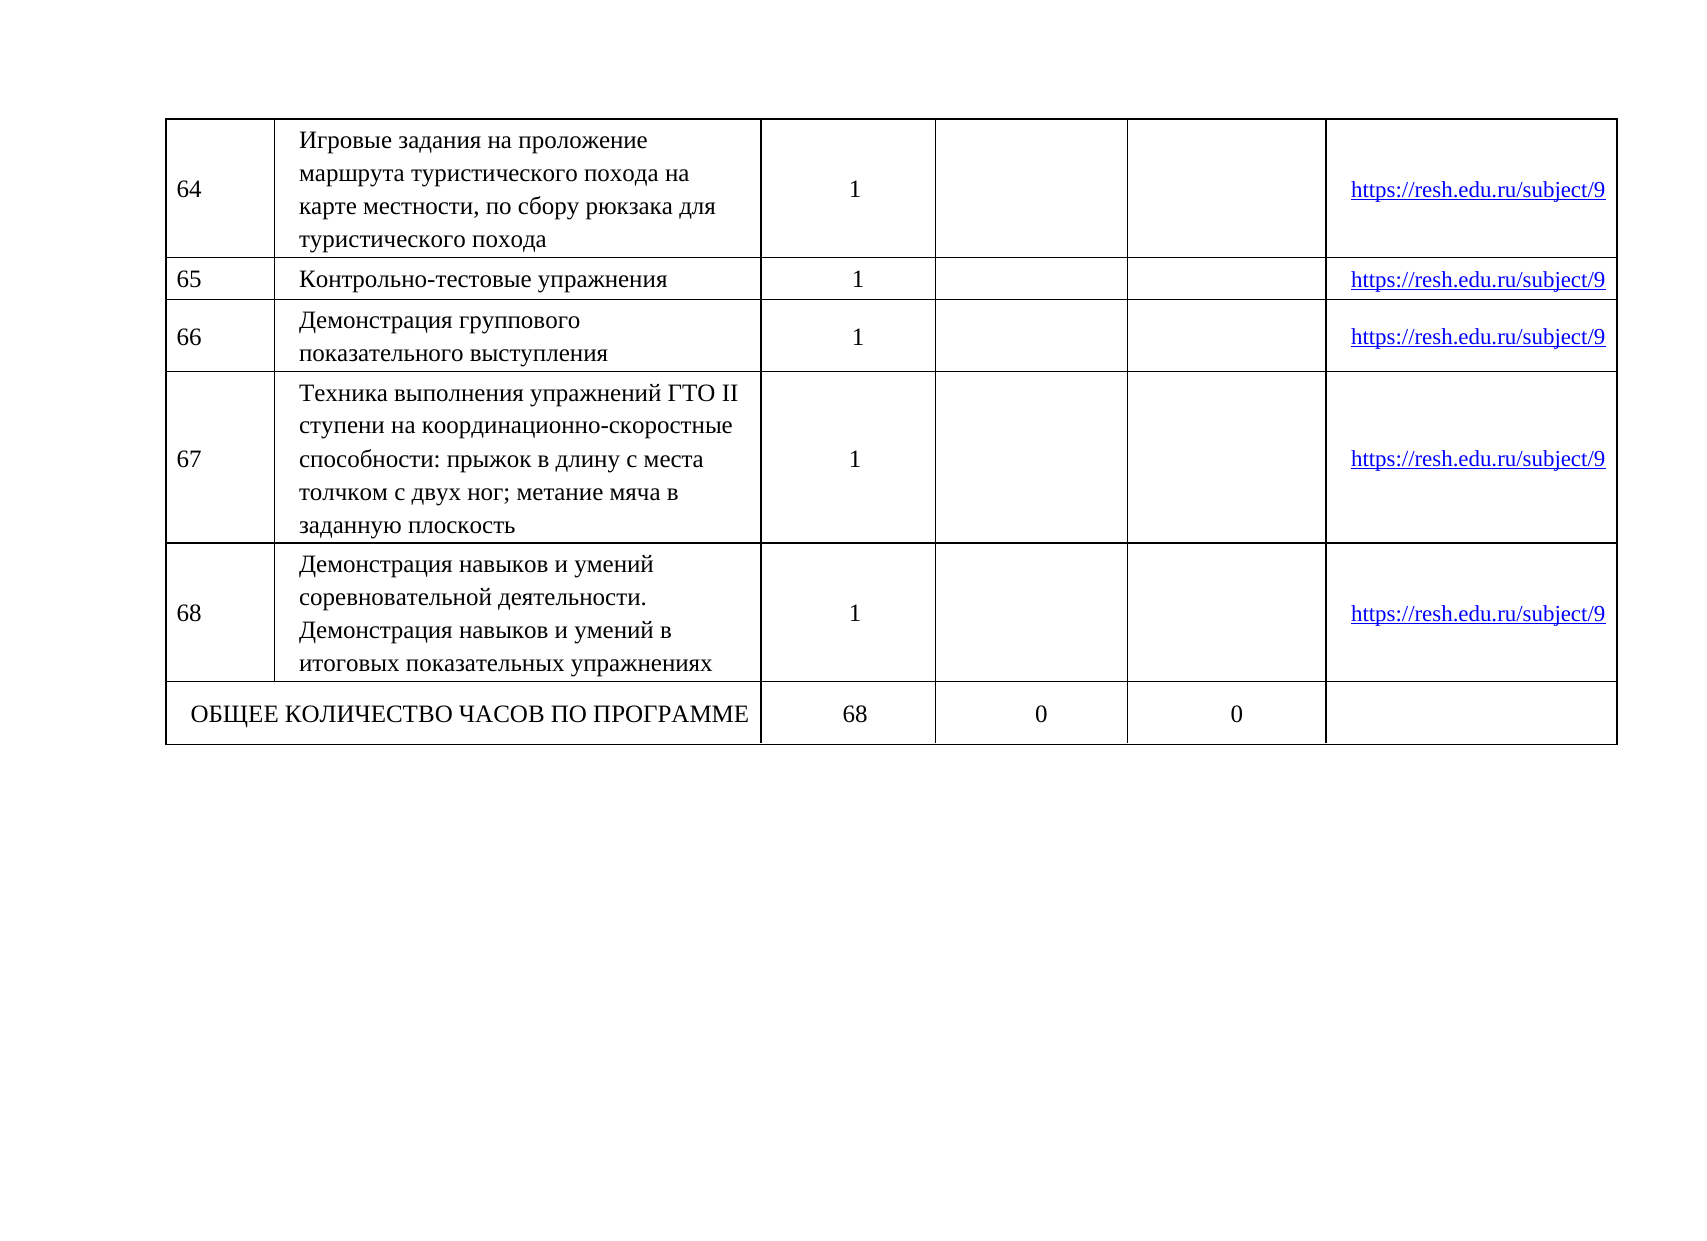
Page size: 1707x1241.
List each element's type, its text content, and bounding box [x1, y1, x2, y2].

table_cell 68 [762, 682, 935, 743]
table_cell [1128, 300, 1325, 371]
table_cell https://resh.edu.ru/subject/9 [1327, 258, 1616, 298]
table_cell [1128, 544, 1325, 681]
table_cell 1 [762, 544, 935, 681]
table_cell [1128, 120, 1325, 257]
table_cell 1 [762, 120, 935, 257]
table_cell Техника выполнения упражнений ГТО II ступени на координационно-скоростные способности: прыжок в длину с места толчком с двух ног; метание мяча в заданную плоскость [275, 372, 760, 542]
table_cell https://resh.edu.ru/subject/9 [1327, 544, 1616, 681]
table_cell 65 [167, 258, 274, 298]
table_cell Демонстрация группового показательного выступления [275, 300, 760, 371]
table_cell [936, 120, 1127, 257]
table_cell [936, 372, 1127, 542]
table_cell 64 [167, 120, 274, 257]
table_cell 1 [762, 300, 935, 371]
table_cell [1327, 682, 1616, 743]
table_cell [936, 300, 1127, 371]
table_cell 67 [167, 372, 274, 542]
table_cell https://resh.edu.ru/subject/9 [1327, 372, 1616, 542]
table_cell [1128, 258, 1325, 298]
table_cell 68 [167, 544, 274, 681]
table_cell https://resh.edu.ru/subject/9 [1327, 300, 1616, 371]
table_cell Игровые задания на проложение маршрута туристического похода на карте местности, по сбору рюкзака для туристического похода [275, 120, 760, 257]
table_cell Демонстрация навыков и умений соревновательной деятельности. Демонстрация навыков и умений в итоговых показательных упражнениях [275, 544, 760, 681]
table_cell [936, 544, 1127, 681]
table_cell 1 [762, 258, 935, 298]
table_cell 0 [936, 682, 1127, 743]
table_cell 0 [1128, 682, 1325, 743]
table_cell Контрольно-тестовые упражнения [275, 258, 760, 298]
table_cell 1 [762, 372, 935, 542]
table_cell 66 [167, 300, 274, 371]
table_cell ОБЩЕЕ КОЛИЧЕСТВО ЧАСОВ ПО ПРОГРАММЕ [167, 682, 760, 743]
table_cell [1128, 372, 1325, 542]
table_cell [936, 258, 1127, 298]
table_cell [1327, 120, 1616, 257]
